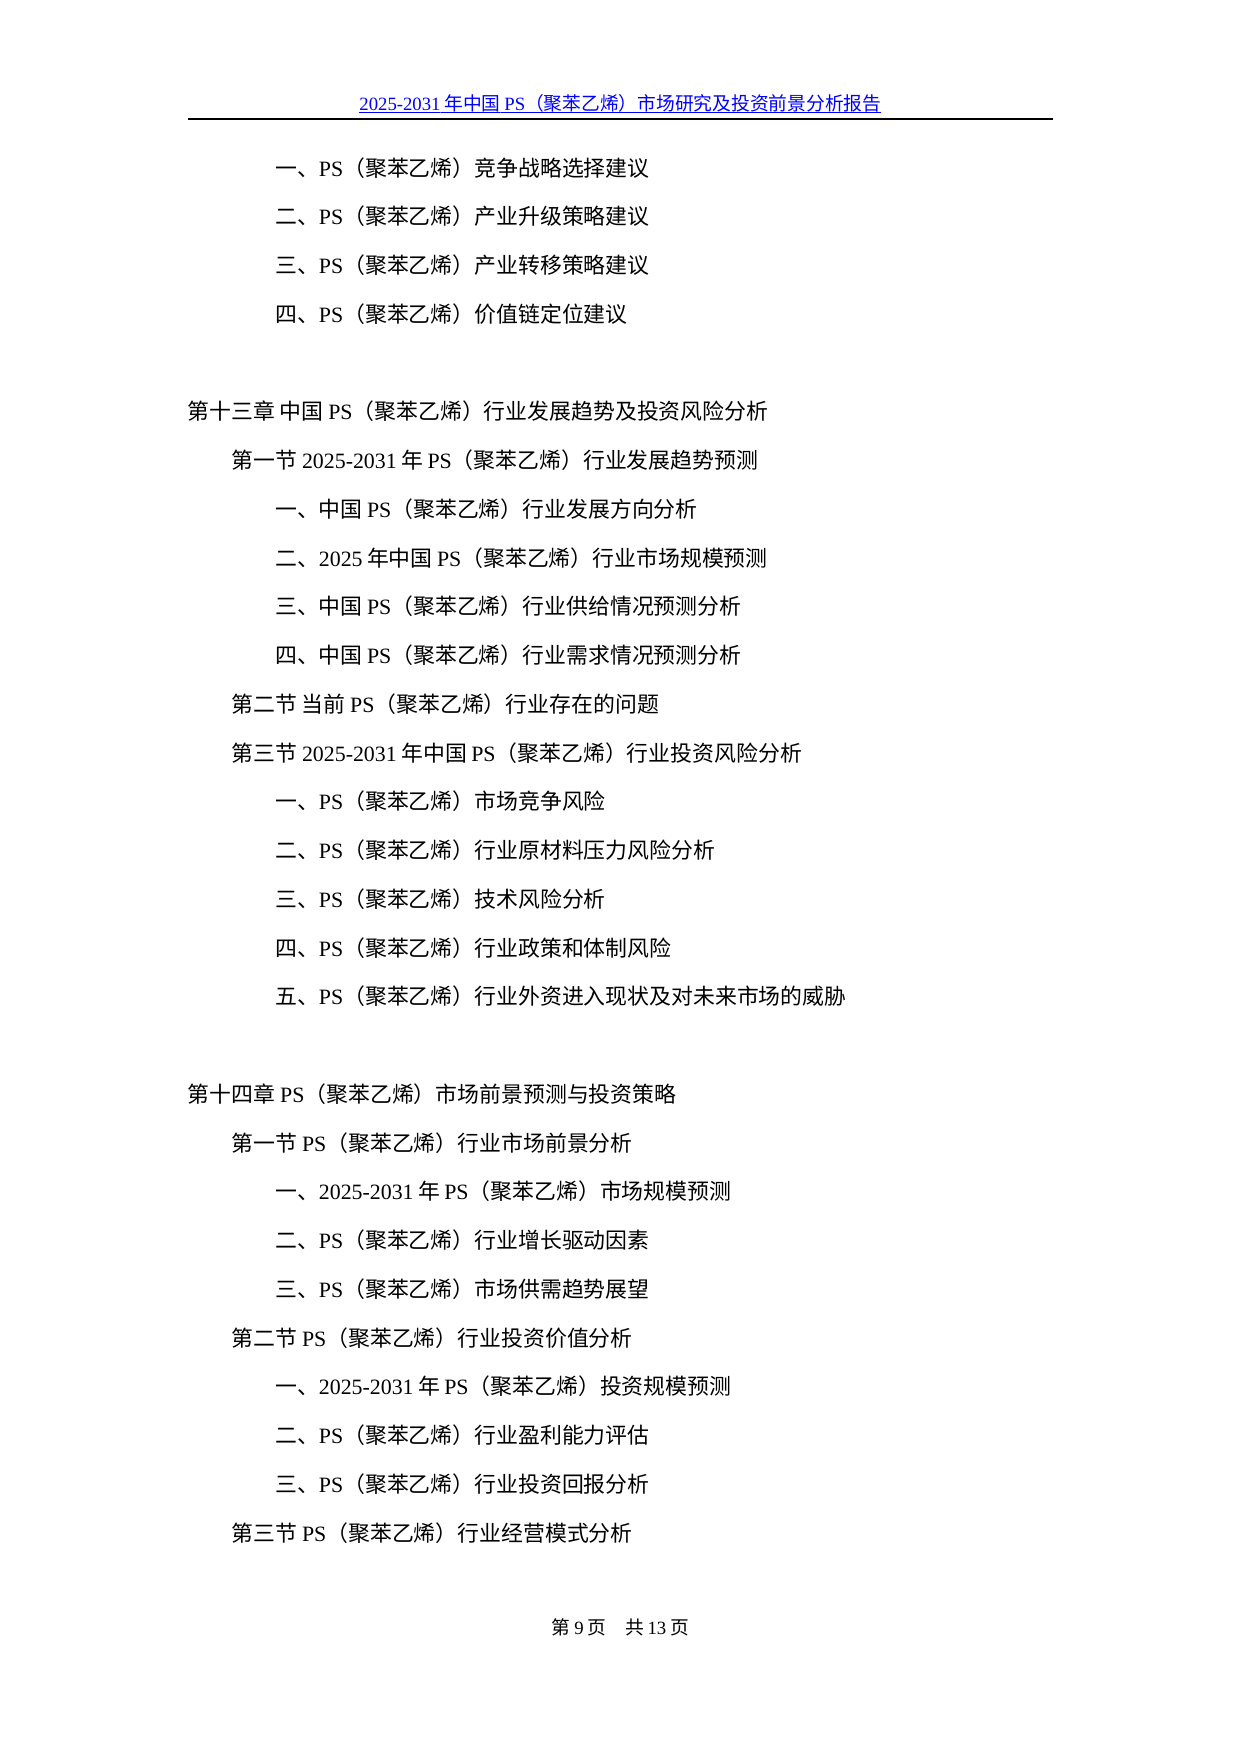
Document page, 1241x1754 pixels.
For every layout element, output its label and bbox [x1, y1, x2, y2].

text [187, 150, 1053, 1548]
